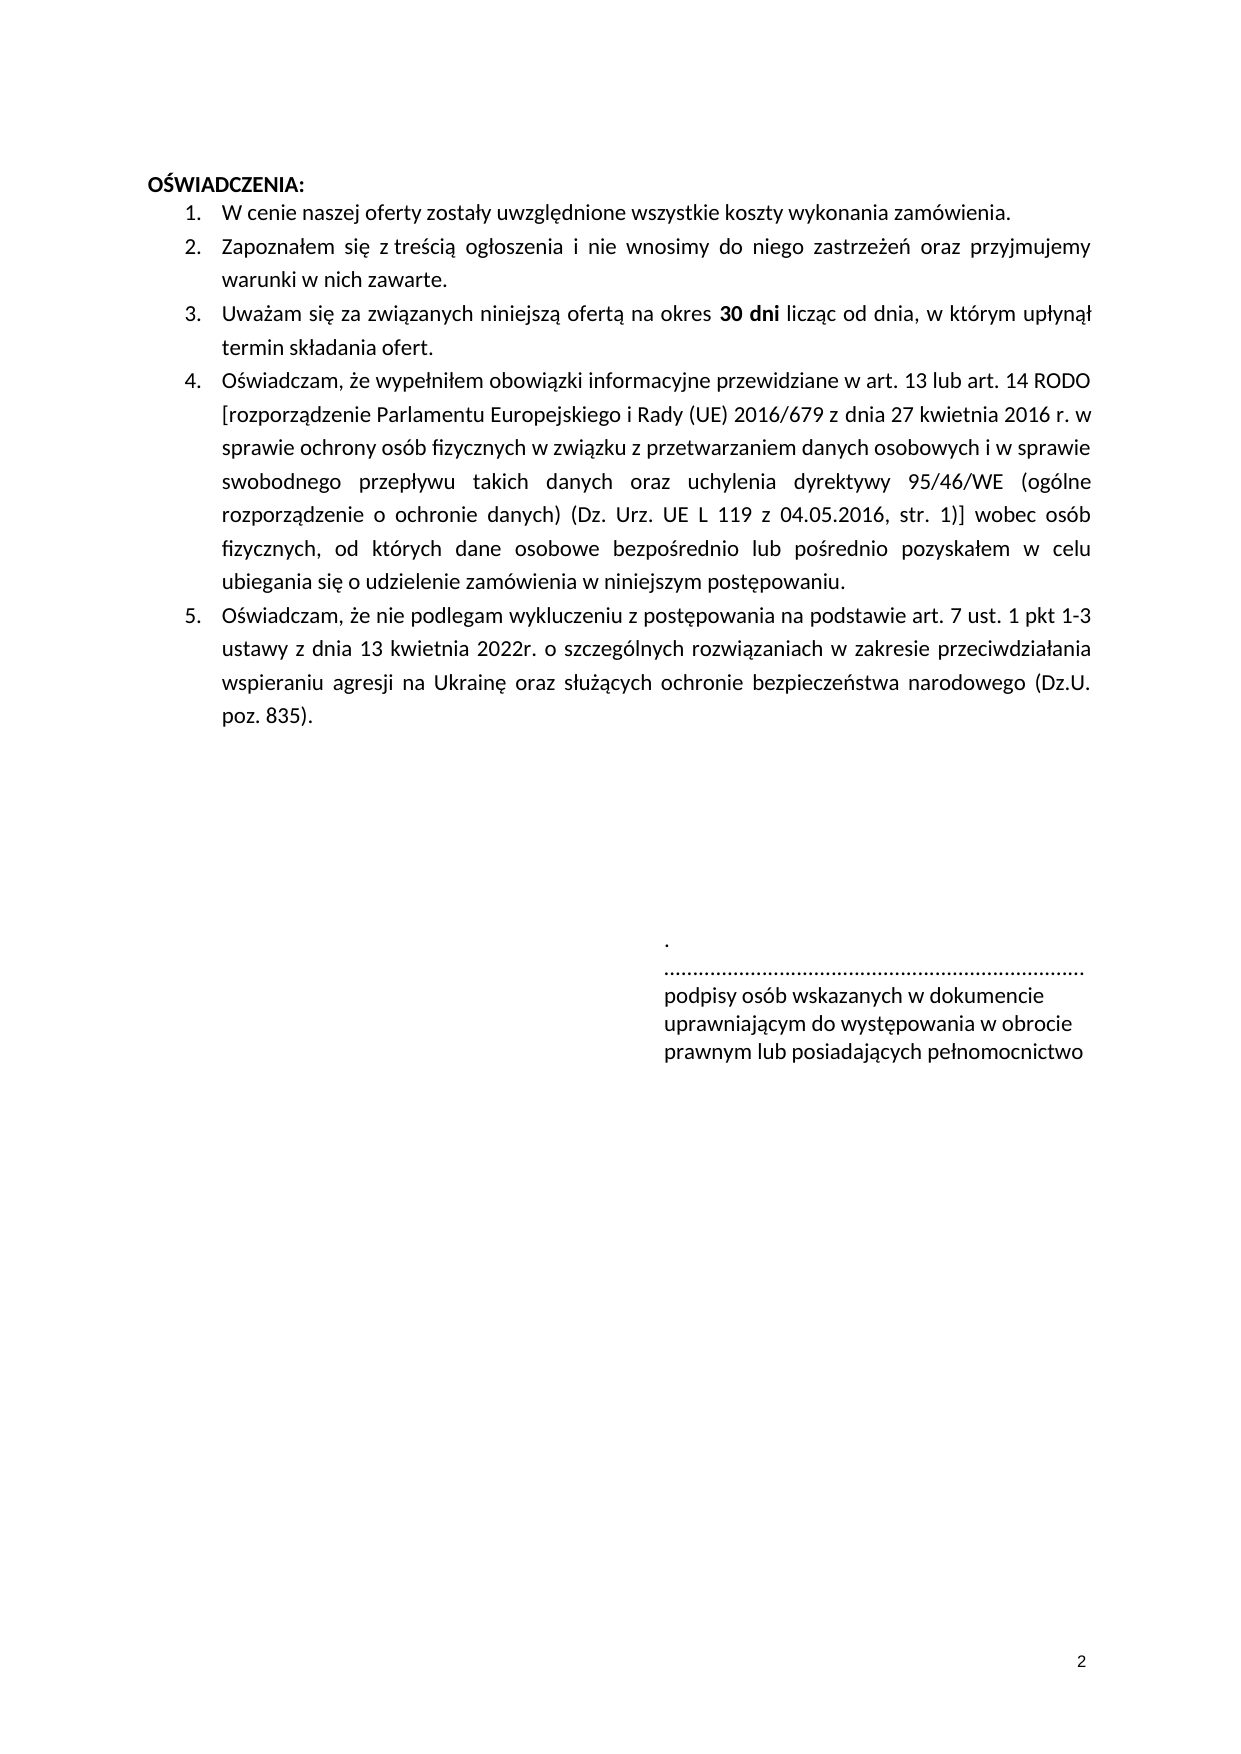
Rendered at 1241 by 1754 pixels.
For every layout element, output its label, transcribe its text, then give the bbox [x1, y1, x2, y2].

text podpisy osób wskazanych w dokumencie uprawniającym do występowania w obrocie prawnym lub posiadających pełnomocnictwo [664, 981, 1092, 1066]
text .......................................................................... [664, 925, 1092, 981]
list W cenie naszej oferty zostały uwzględnione wszystkie koszty wykonania zamówienia. [184, 198, 1092, 227]
list Zapoznałem się z treścią ogłoszenia i nie wnosimy do niego zastrzeżeń oraz przyjmujemy warunki w nich zawarte. [184, 232, 1092, 294]
list Oświadczam, że nie podlegam wykluczeniu z postępowania na podstawie art. 7 ust. 1 pkt 1-3 ustawy z dnia 13 kwietnia 2022r. o szczególnych rozwiązaniach w zakresie przeciwdziałania wspieraniu agresji na Ukrainę oraz służących ochronie bezpieczeństwa narodowego (Dz.U. poz. 835). [184, 601, 1092, 730]
list Uważam się za związanych niniejszą ofertą na okres 30 dni licząc od dnia, w którym upłynął termin składania ofert. [184, 299, 1092, 361]
list Oświadczam, że wypełniłem obowiązki informacyjne przewidziane w art. 13 lub art. 14 RODO [rozporządzenie Parlamentu Europejskiego i Rady (UE) 2016/679 z dnia 27 kwietnia 2016 r. w sprawie ochrony osób fizycznych w związku z przetwarzaniem danych osobowych i w sprawie swobodnego przepływu takich danych oraz uchylenia dyrektywy 95/46/WE (ogólne rozporządzenie o ochronie danych) (Dz. Urz. UE L 119 z 04.05.2016, str. 1)] wobec osób fizycznych, od których dane osobowe bezpośrednio lub pośrednio pozyskałem w celu ubiegania się o udzielenie zamówienia w niniejszym postępowaniu. [184, 366, 1092, 596]
text OŚWIADCZENIA: [148, 171, 1092, 198]
